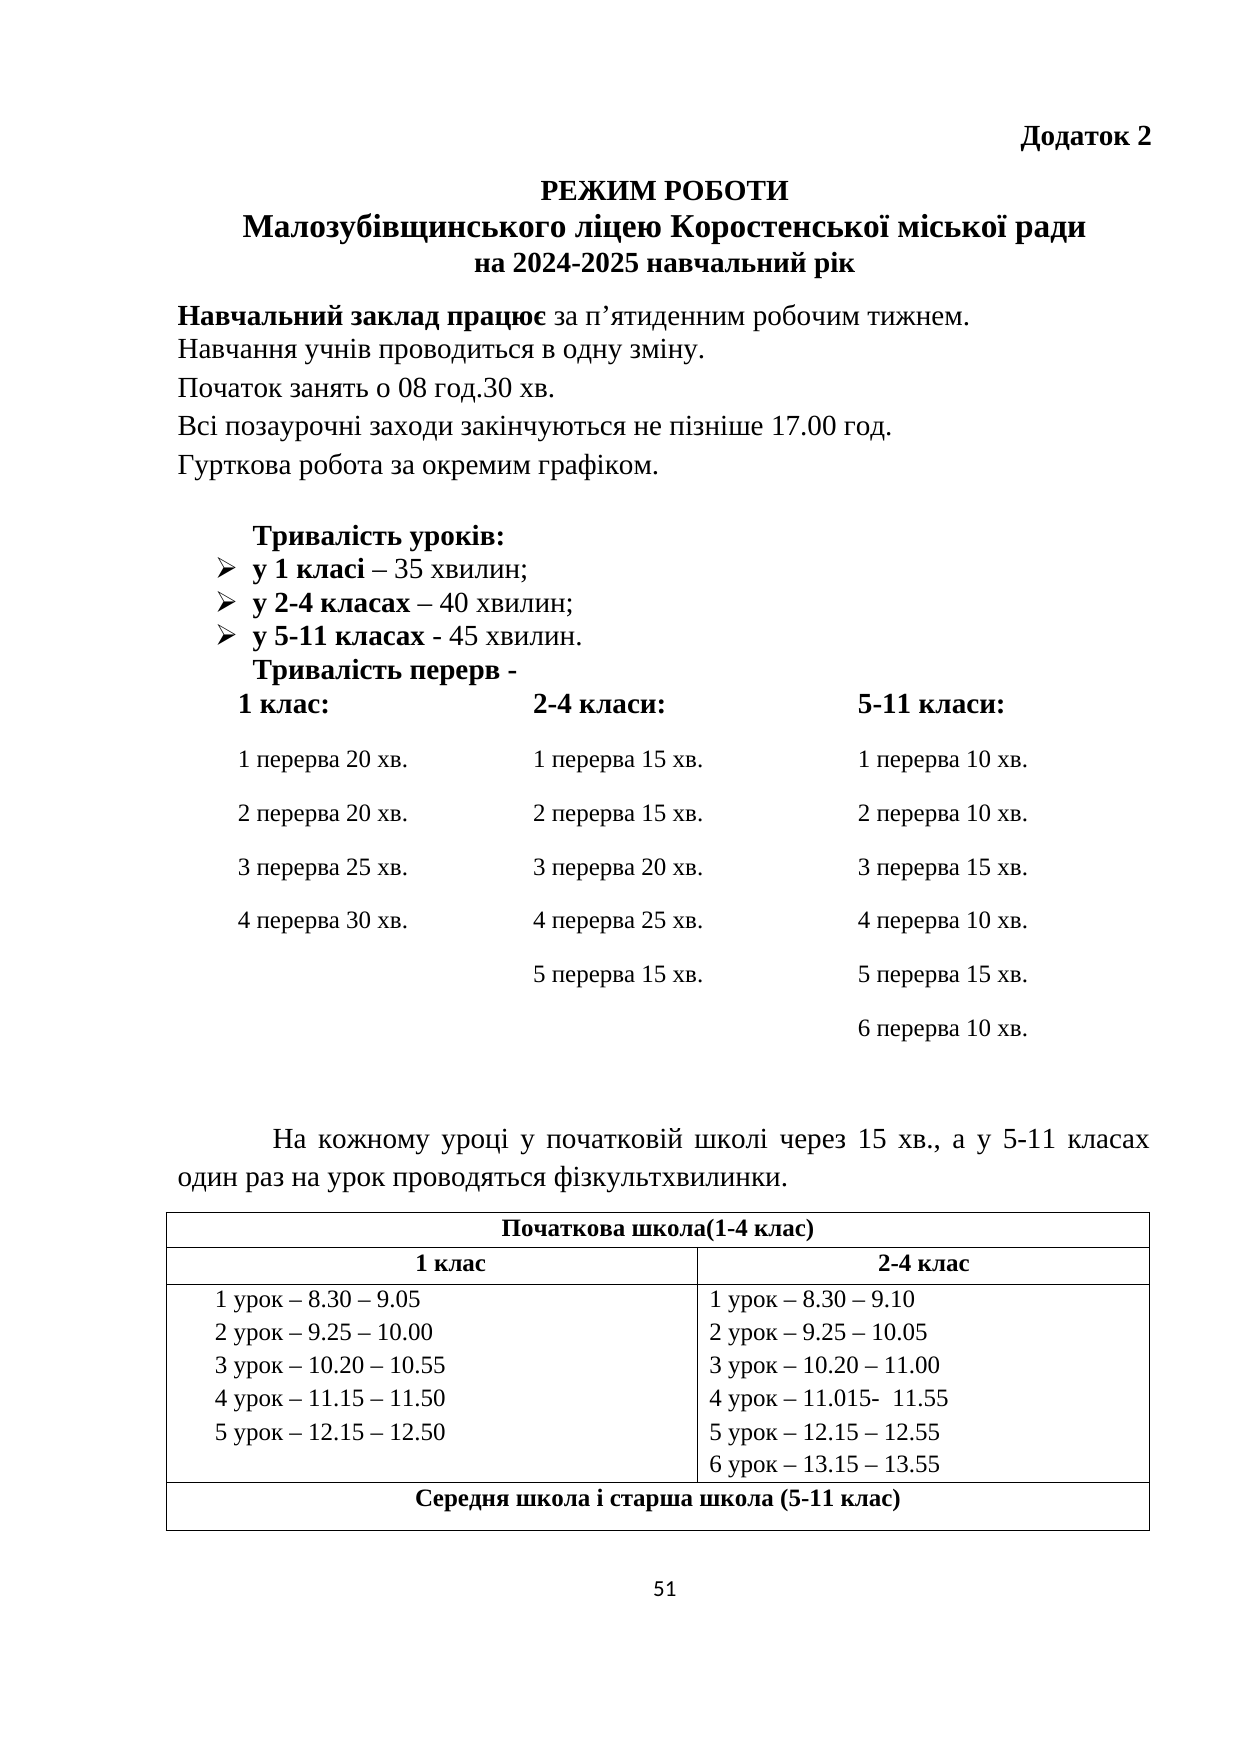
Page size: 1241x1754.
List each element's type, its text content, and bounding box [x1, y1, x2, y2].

text Навчальний заклад працює за п’ятиденним робочим тижнем. [177, 298, 1152, 331]
text На кожному уроці у початковій школі через 15 хв., а у 5-11 класах один раз на урок проводяться фізкультхвилинки. [177, 1121, 1152, 1193]
table_cell 1 перерва 15 хв. 2 перерва 15 хв. 3 перерва 20 хв. 4 перерва 25 хв. 5 перерва 15 хв. [522, 744, 846, 1121]
text Навчання учнів проводиться в одну зміну. [177, 331, 1152, 365]
text Тривалість перерв - [252, 652, 1152, 686]
list у 1 класі – 35 хвилин; [215, 551, 1152, 585]
table_header 2-4 класи: [522, 686, 846, 744]
table_cell 2-4 клас [698, 1248, 1149, 1283]
table_cell 1 перерва 10 хв. 2 перерва 10 хв. 3 перерва 15 хв. 4 перерва 10 хв. 5 перерва 15 хв. 6 перерва 10 хв. [846, 744, 1142, 1121]
text на 2024-2025 навчальний рік [177, 245, 1152, 279]
text Тривалість уроків: [252, 518, 1152, 551]
list у 5-11 класах - 45 хвилин. [215, 618, 1152, 652]
table_cell 1 перерва 20 хв. 2 перерва 20 хв. 3 перерва 25 хв. 4 перерва 30 хв. [226, 744, 522, 1121]
table_cell [167, 1285, 203, 1482]
table_cell 1 урок – 8.30 – 9.10 2 урок – 9.25 – 10.05 3 урок – 10.20 – 11.00 4 урок – 11.015- 11.55 5 урок – 12.15 – 12.55 6 урок – 13.15 – 13.55 [698, 1285, 1149, 1482]
table_cell 1 клас [203, 1248, 697, 1283]
table_header 5-11 класи: [846, 686, 1142, 744]
text Гурткова робота за окремим графіком. [177, 447, 1152, 481]
table_cell Середня школа і старша школа (5-11 клас) [167, 1483, 1149, 1529]
list у 2-4 класах – 40 хвилин; [215, 585, 1152, 618]
text Початок занять о 08 год.30 хв. [177, 370, 1152, 403]
table_cell [167, 1248, 203, 1283]
text Всі позаурочні заходи закінчуються не пізніше 17.00 год. [177, 408, 1152, 442]
table_cell 1 урок – 8.30 – 9.05 2 урок – 9.25 – 10.00 3 урок – 10.20 – 10.55 4 урок – 11.15 – 11.50 5 урок – 12.15 – 12.50 [203, 1285, 697, 1482]
table_header Початкова школа(1-4 клас) [167, 1213, 1149, 1247]
text Додаток 2 [177, 118, 1152, 152]
text РЕЖИМ РОБОТИ Малозубівщинського ліцею Коростенської міської ради [177, 173, 1152, 245]
table_header 1 клас: [226, 686, 522, 744]
